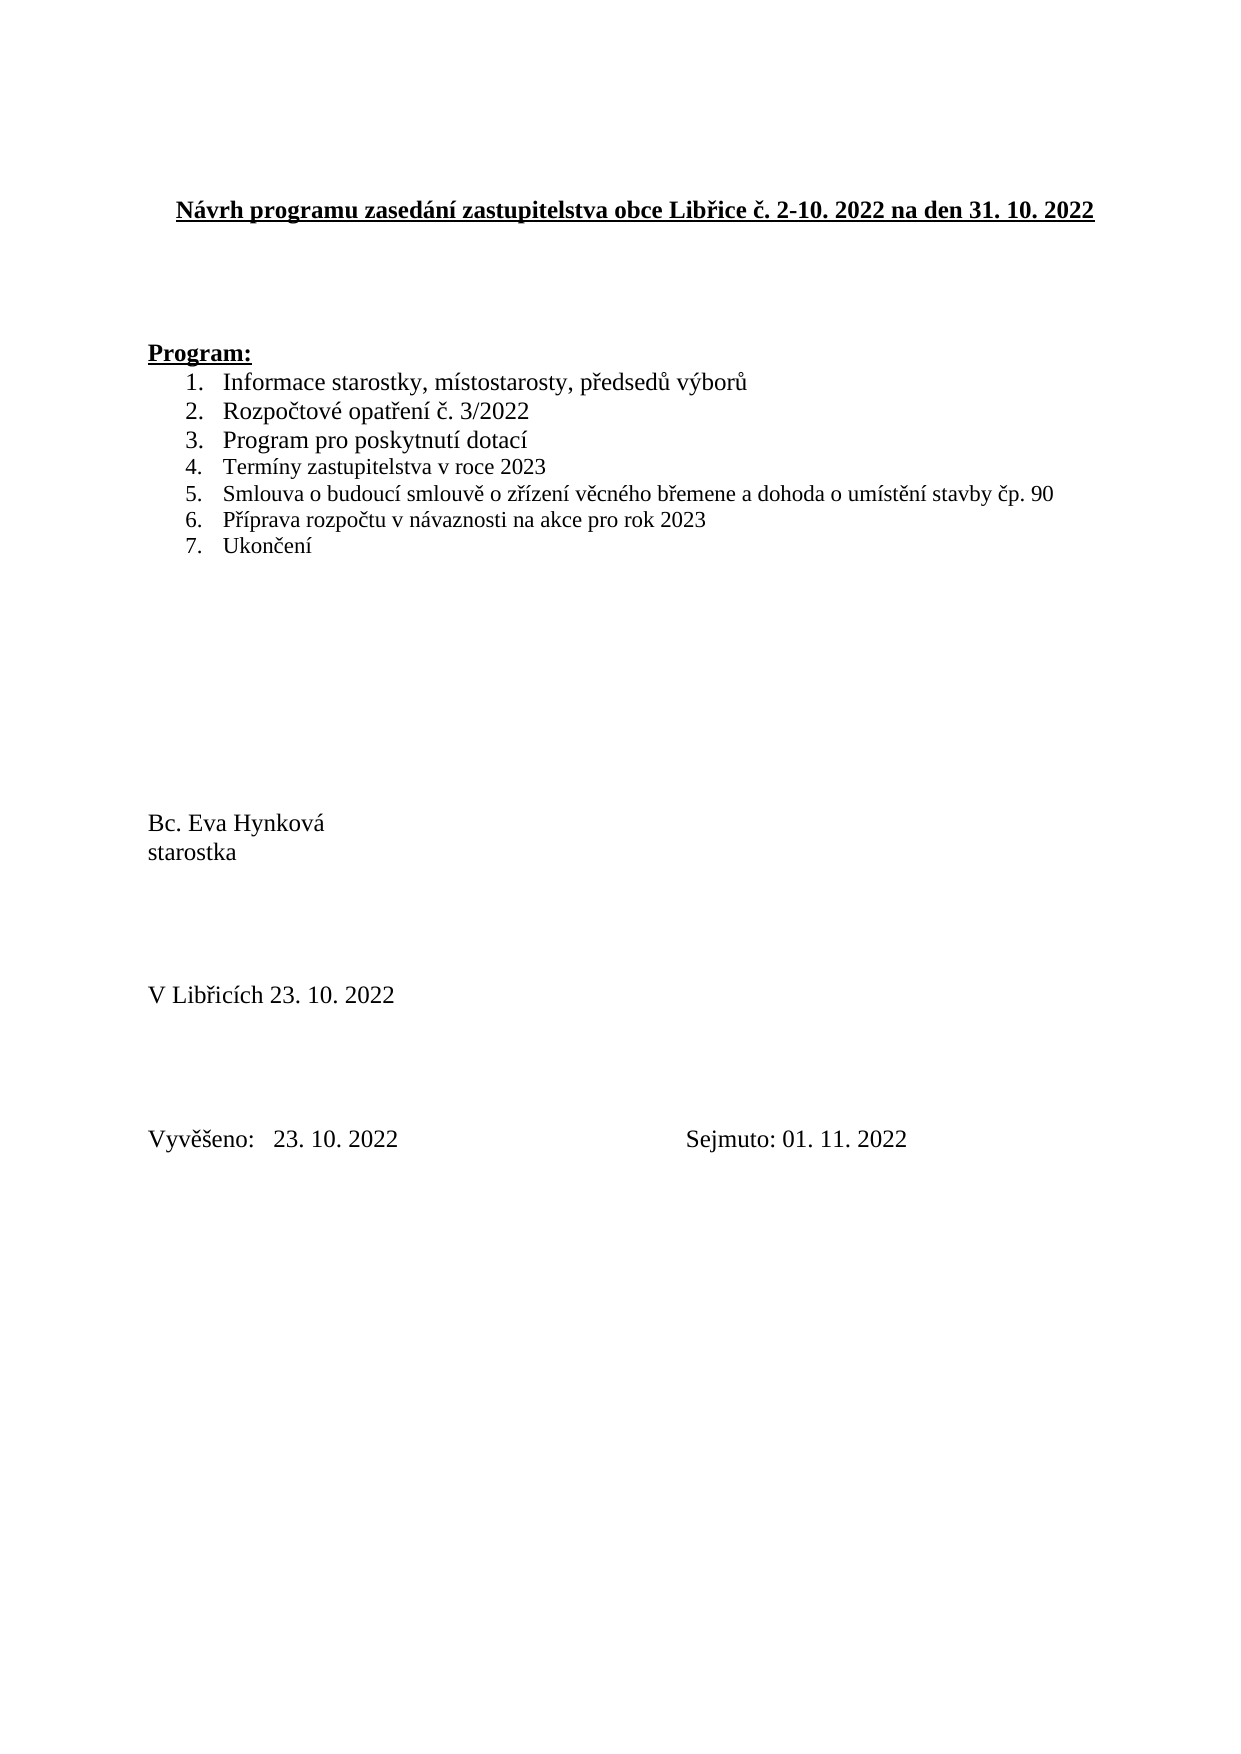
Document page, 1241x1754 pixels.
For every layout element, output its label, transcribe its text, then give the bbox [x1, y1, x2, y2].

text Bc. Eva Hynková [148, 808, 1093, 837]
text starostka [148, 837, 1093, 865]
text Návrh programu zasedání zastupitelstva obce Libřice č. 2-10. 2022 na den 31. 10. 2022 [118, 195, 1152, 224]
list Ukončení [185, 532, 1093, 559]
list Program pro poskytnutí dotací [185, 425, 1093, 453]
text Vyvěšeno: 23. 10. 2022 Sejmuto: 01. 11. 2022 [148, 1124, 1093, 1153]
list Smlouva o budoucí smlouvě o zřízení věcného břemene a dohoda o umístění stavby čp. 90 [185, 480, 1093, 506]
list Informace starostky, místostarosty, předsedů výborů [185, 367, 1093, 396]
list Termíny zastupitelstva v roce 2023 [185, 453, 1093, 480]
list Příprava rozpočtu v návaznosti na akce pro rok 2023 [185, 506, 1093, 532]
text V Libřicích 23. 10. 2022 [148, 980, 1093, 1009]
text Program: [148, 338, 1093, 367]
list Rozpočtové opatření č. 3/2022 [185, 396, 1093, 425]
